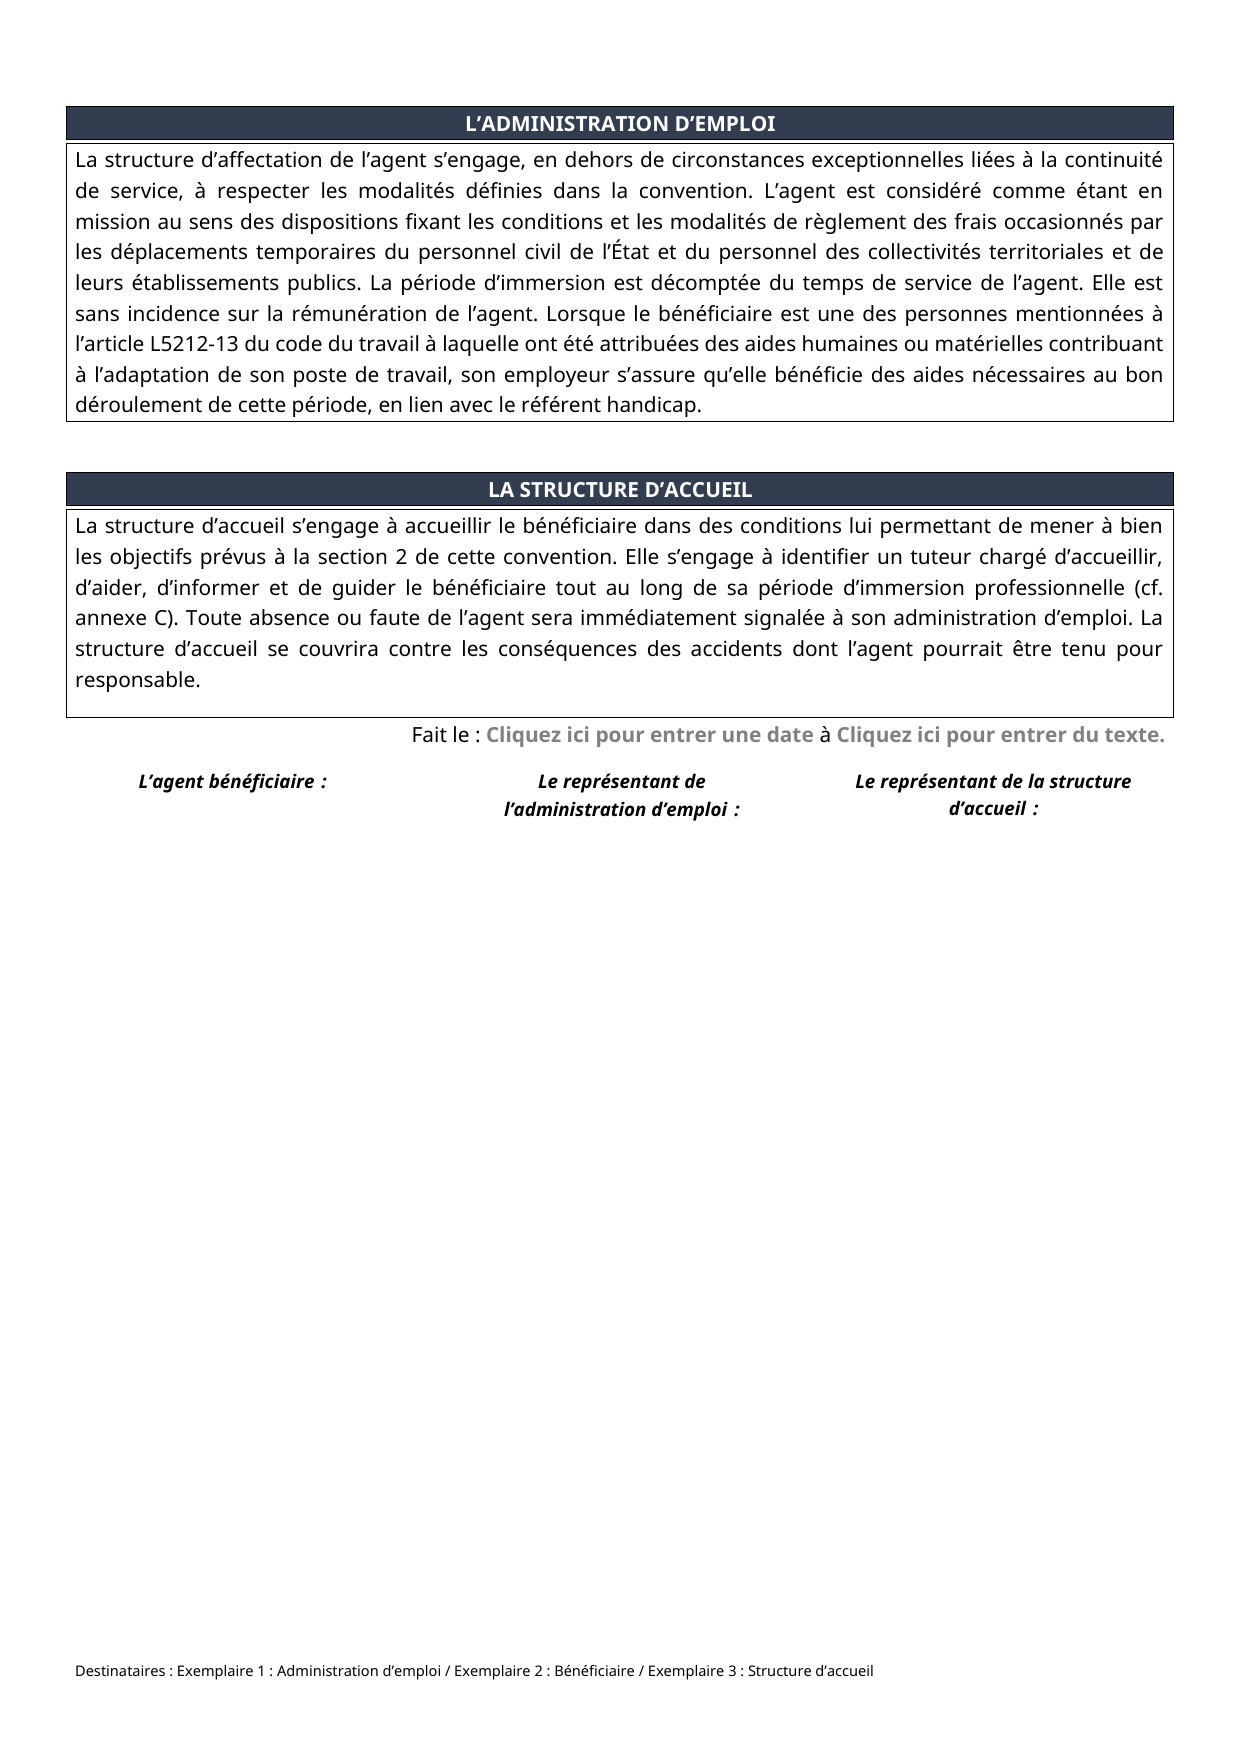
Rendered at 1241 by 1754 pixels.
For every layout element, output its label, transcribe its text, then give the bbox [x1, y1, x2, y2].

text Fait le : à [75, 720, 1165, 748]
text La structure d’accueil s’engage à accueillir le bénéficiaire dans des conditions lui permettant de mener à bien les objectifs prévus à la section 2 de cette convention. Elle s’engage à identifier un tuteur chargé d’accueillir, d’aider, d’informer et de guider le bénéficiaire tout au long de sa période d’immersion professionnelle (cf. annexe C). Toute absence ou faute de l’agent sera immédiatement signalée à son administration d’emploi. La structure d’accueil se couvrira contre les conséquences des accidents dont l’agent pourrait être tenu pour responsable. [67, 510, 1173, 693]
text La structure d’affectation de l’agent s’engage, en dehors de circonstances exceptionnelles liées à la continuité de service, à respecter les modalités définies dans la convention. L’agent est considéré comme étant en mission au sens des dispositions fixant les conditions et les modalités de règlement des frais occasionnés par les déplacements temporaires du personnel civil de l’État et du personnel des collectivités territoriales et de leurs établissements publics. La période d’immersion est décomptée du temps de service de l’agent. Elle est sans incidence sur la rémunération de l’agent. Lorsque le bénéficiaire est une des personnes mentionnées à l’article L5212-13 du code du travail à laquelle ont été attribuées des aides humaines ou matérielles contribuant à l’adaptation de son poste de travail, son employeur s’assure qu’elle bénéficie des aides nécessaires au bon déroulement de cette période, en lien avec le référent handicap. [67, 144, 1173, 421]
text L’ADMINISTRATION D’EMPLOI [67, 107, 1173, 139]
text LA STRUCTURE D’ACCUEIL [67, 473, 1173, 505]
